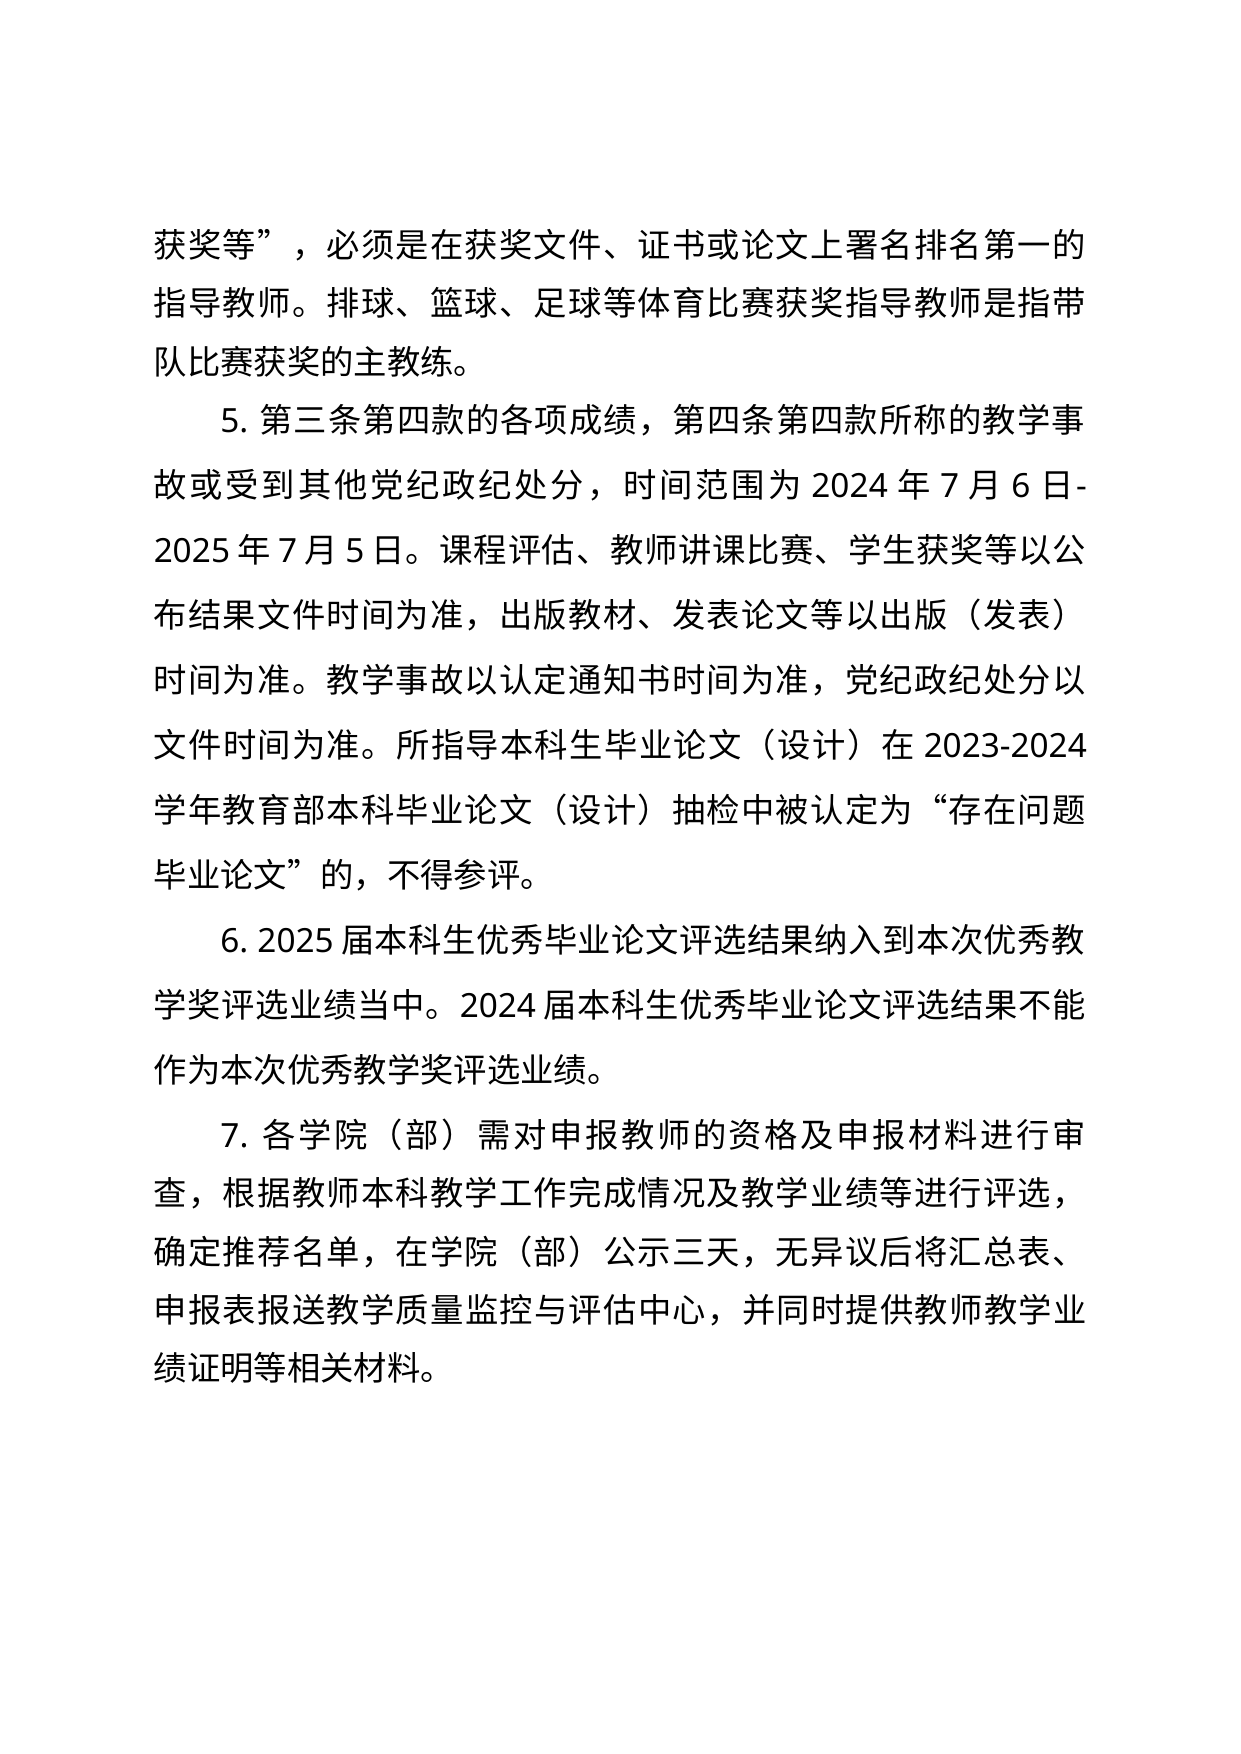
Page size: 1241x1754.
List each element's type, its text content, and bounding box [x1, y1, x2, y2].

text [153, 211, 1087, 386]
text 5. 第三条第四款的各项成绩，第四条第四款所称的教学事故或受到其他党纪政纪处分，时间范围为2024年7月6日-2025年7月5日。课程评估、教师讲课比赛、学生获奖等以公布结果文件时间为准，出版教材、发表论文等以出版（发表）时间为准。教学事故以认定通知书时间为准，党纪政纪处分以文件时间为准。所指导本科生毕业论文（设计）在2023-2024学年教育部本科毕业论文（设计）抽检中被认定为“存在问题毕业论文”的，不得参评。 [153, 386, 1087, 906]
text 7. 各学院（部）需对申报教师的资格及申报材料进行审查，根据教师本科教学工作完成情况及教学业绩等进行评选，确定推荐名单，在学院（部）公示三天，无异议后将汇总表、申报表报送教学质量监控与评估中心，并同时提供教师教学业绩证明等相关材料。 [153, 1101, 1087, 1392]
text 6. 2025届本科生优秀毕业论文评选结果纳入到本次优秀教学奖评选业绩当中。2024届本科生优秀毕业论文评选结果不能作为本次优秀教学奖评选业绩。 [153, 906, 1087, 1101]
